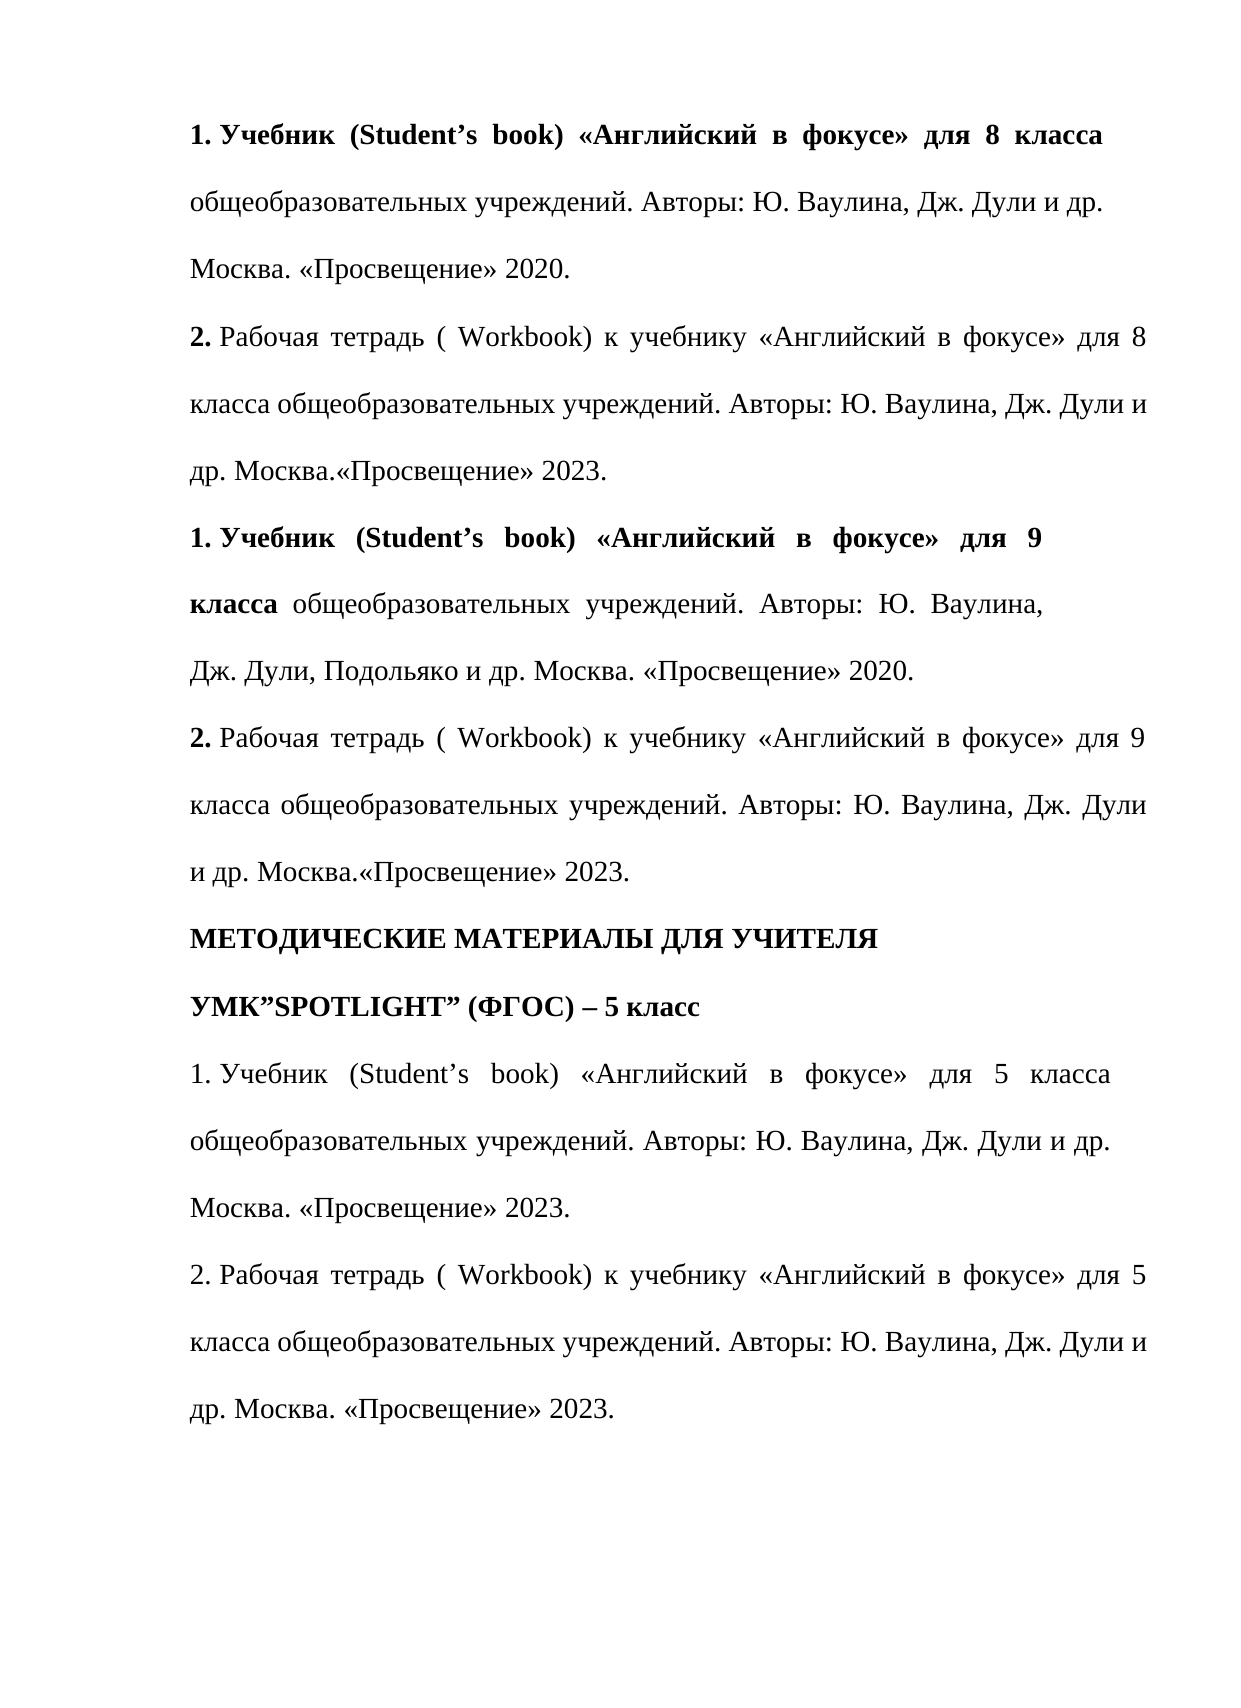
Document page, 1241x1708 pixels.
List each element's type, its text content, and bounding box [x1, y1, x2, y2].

subtitle МЕТОДИЧЕСКИЕ МАТЕРИАЛЫ ДЛЯ УЧИТЕЛЯ УМК”SPOTLIGHT” (ФГОС) – 5 класс [189, 922, 1116, 1022]
list Рабочая тетрадь ( Workbook) к учебнику «Английский в фокусе» для 8 класса общеобразовательных учреждений. Авторы: Ю. Ваулина, Дж. Дули и др. Москва.«Просвещение» 2023. [189, 319, 1148, 486]
list Учебник (Student’s book) «Английский в фокусе» для 8 класса общеобразовательных учреждений. Авторы: Ю. Ваулина, Дж. Дули и др. Москва. «Просвещение» 2020. [189, 117, 1104, 285]
list Учебник (Student’s book) «Английский в фокусе» для 9 класса общеобразовательных учреждений. Авторы: Ю. Ваулина, Дж. Дули, Подольяко и др. Москва. «Просвещение» 2020. [189, 520, 1043, 686]
list Рабочая тетрадь ( Workbook) к учебнику «Английский в фокусе» для 9 класса общеобразовательных учреждений. Авторы: Ю. Ваулина, Дж. Дули и др. Москва.«Просвещение» 2023. [189, 720, 1147, 888]
list Учебник (Student’s book) «Английский в фокусе» для 5 класса общеобразовательных учреждений. Авторы: Ю. Ваулина, Дж. Дули и др. Москва. «Просвещение» 2023. [189, 1056, 1112, 1223]
list Рабочая тетрадь ( Workbook) к учебнику «Английский в фокусе» для 5 класса общеобразовательных учреждений. Авторы: Ю. Ваулина, Дж. Дули и др. Москва. «Просвещение» 2023. [189, 1257, 1148, 1425]
